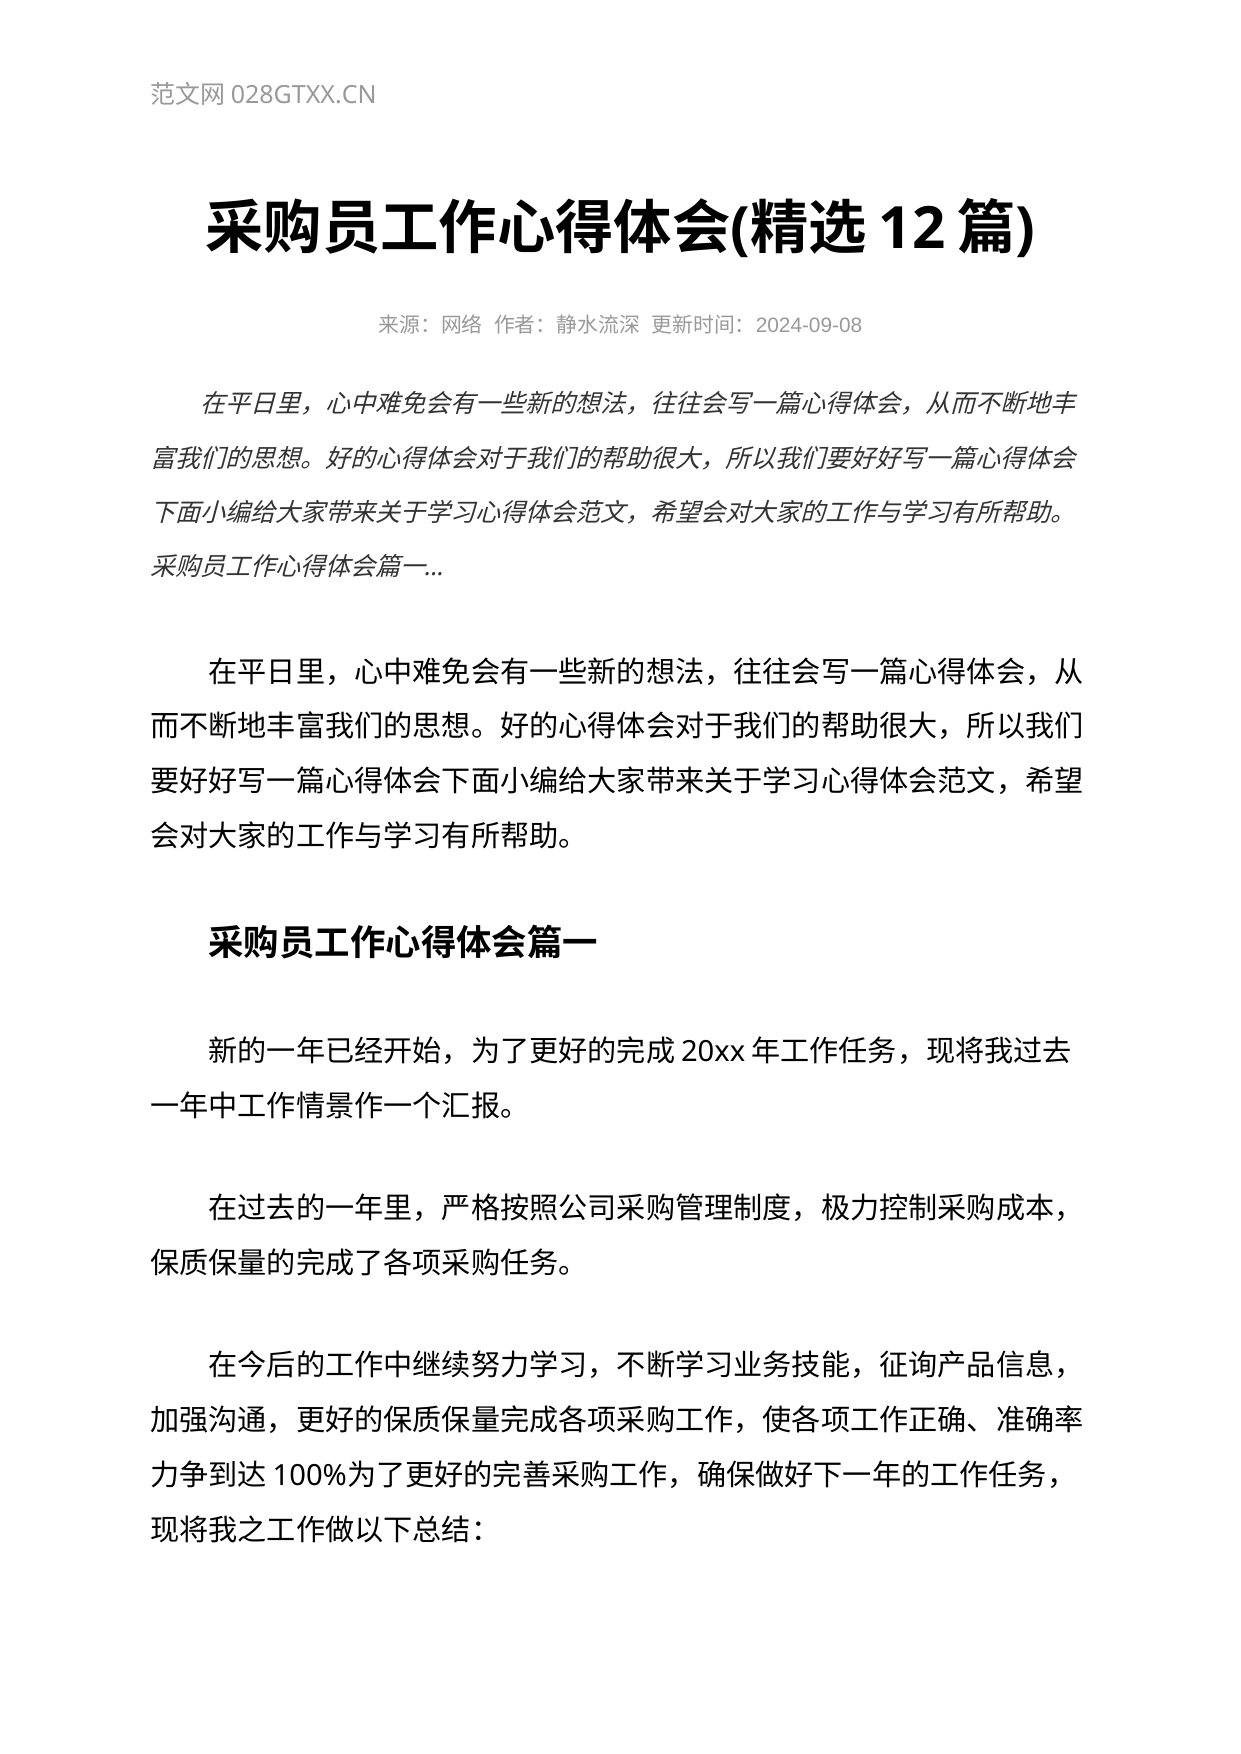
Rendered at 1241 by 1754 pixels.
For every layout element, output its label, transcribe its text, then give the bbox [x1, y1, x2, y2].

text 在今后的工作中继续努力学习，不断学习业务技能，征询产品信息，加强沟通，更好的保质保量完成各项采购工作，使各项工作正确、准确率力争到达100%为了更好的完善采购工作，确保做好下一年的工作任务，现将我之工作做以下总结： [150, 1341, 1090, 1548]
text 在过去的一年里，严格按照公司采购管理制度，极力控制采购成本，保质保量的完成了各项采购任务。 [150, 1185, 1090, 1282]
text 新的一年已经开始，为了更好的完成20xx年工作任务，现将我过去一年中工作情景作一个汇报。 [150, 1028, 1090, 1125]
text 采购员工作心得体会篇一 [150, 914, 1090, 966]
text 在平日里，心中难免会有一些新的想法，往往会写一篇心得体会，从而不断地丰富我们的思想。好的心得体会对于我们的帮助很大，所以我们要好好写一篇心得体会下面小编给大家带来关于学习心得体会范文，希望会对大家的工作与学习有所帮助。采购员工作心得体会篇一... [150, 384, 1090, 583]
text 来源：网络 作者：静水流深 更新时间：2024-09-08 [150, 313, 1090, 337]
text 在平日里，心中难免会有一些新的想法，往往会写一篇心得体会，从而不断地丰富我们的思想。好的心得体会对于我们的帮助很大，所以我们要好好写一篇心得体会下面小编给大家带来关于学习心得体会范文，希望会对大家的工作与学习有所帮助。 [150, 648, 1090, 855]
subtitle 采购员工作心得体会(精选12篇) [150, 181, 1090, 266]
